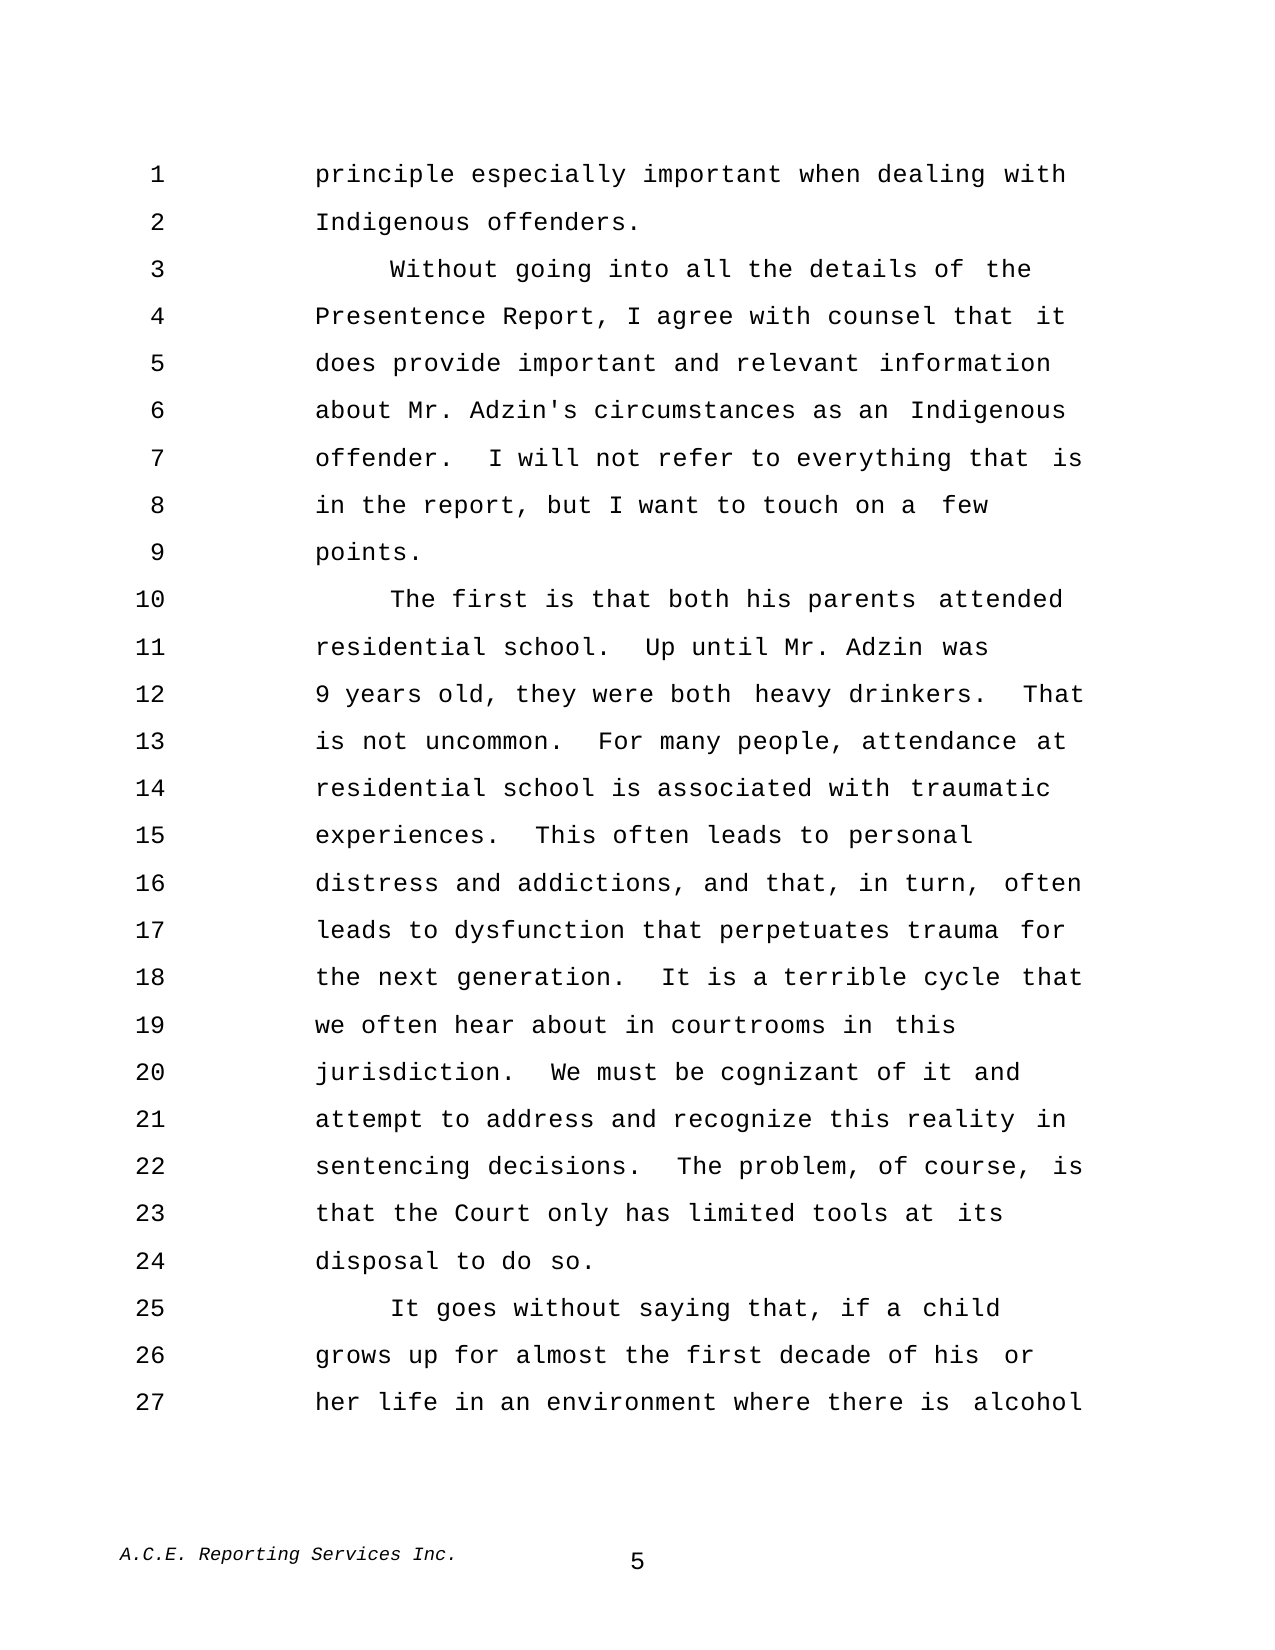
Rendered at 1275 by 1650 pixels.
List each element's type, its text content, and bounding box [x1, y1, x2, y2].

list attempt to address and recognize this reality in [135, 1107, 1123, 1135]
list we often hear about in courtrooms in this [135, 1012, 1123, 1041]
list Without going into all the details of the [150, 256, 1123, 285]
list distress and addictions, and that, in turn, often [135, 871, 1123, 899]
list the next generation. It is a terrible cycle that [135, 965, 1123, 993]
list in the report, but I want to touch on a few [150, 493, 1123, 521]
list Indigenous offenders. [150, 209, 1123, 237]
list The first is that both his parents attended [135, 587, 1123, 615]
list It goes without saying that, if a child [135, 1296, 1123, 1324]
list Presentence Report, I agree with counsel that it [150, 304, 1123, 332]
list principle especially important when dealing with [150, 162, 1123, 190]
list 9 years old, they were both heavy drinkers. That [135, 681, 1123, 710]
list residential school. Up until Mr. Adzin was [135, 634, 1123, 663]
list about Mr. Adzin's circumstances as an Indigenous [150, 398, 1123, 426]
list that the Court only has limited tools at its [135, 1201, 1123, 1229]
list is not uncommon. For many people, attendance at [135, 729, 1123, 757]
list does provide important and relevant information [150, 351, 1123, 379]
list offender. I will not refer to everything that is [150, 445, 1123, 474]
list her life in an environment where there is alcohol [135, 1390, 1123, 1418]
list residential school is associated with traumatic [135, 776, 1123, 804]
list leads to dysfunction that perpetuates trauma for [135, 918, 1123, 946]
list jurisdiction. We must be cognizant of it and [135, 1059, 1123, 1088]
list experiences. This often leads to personal [135, 823, 1123, 851]
list points. [150, 540, 1123, 568]
list disposal to do so. [135, 1248, 1123, 1277]
list grows up for almost the first decade of his or [135, 1343, 1123, 1371]
list sentencing decisions. The problem, of course, is [135, 1154, 1123, 1182]
